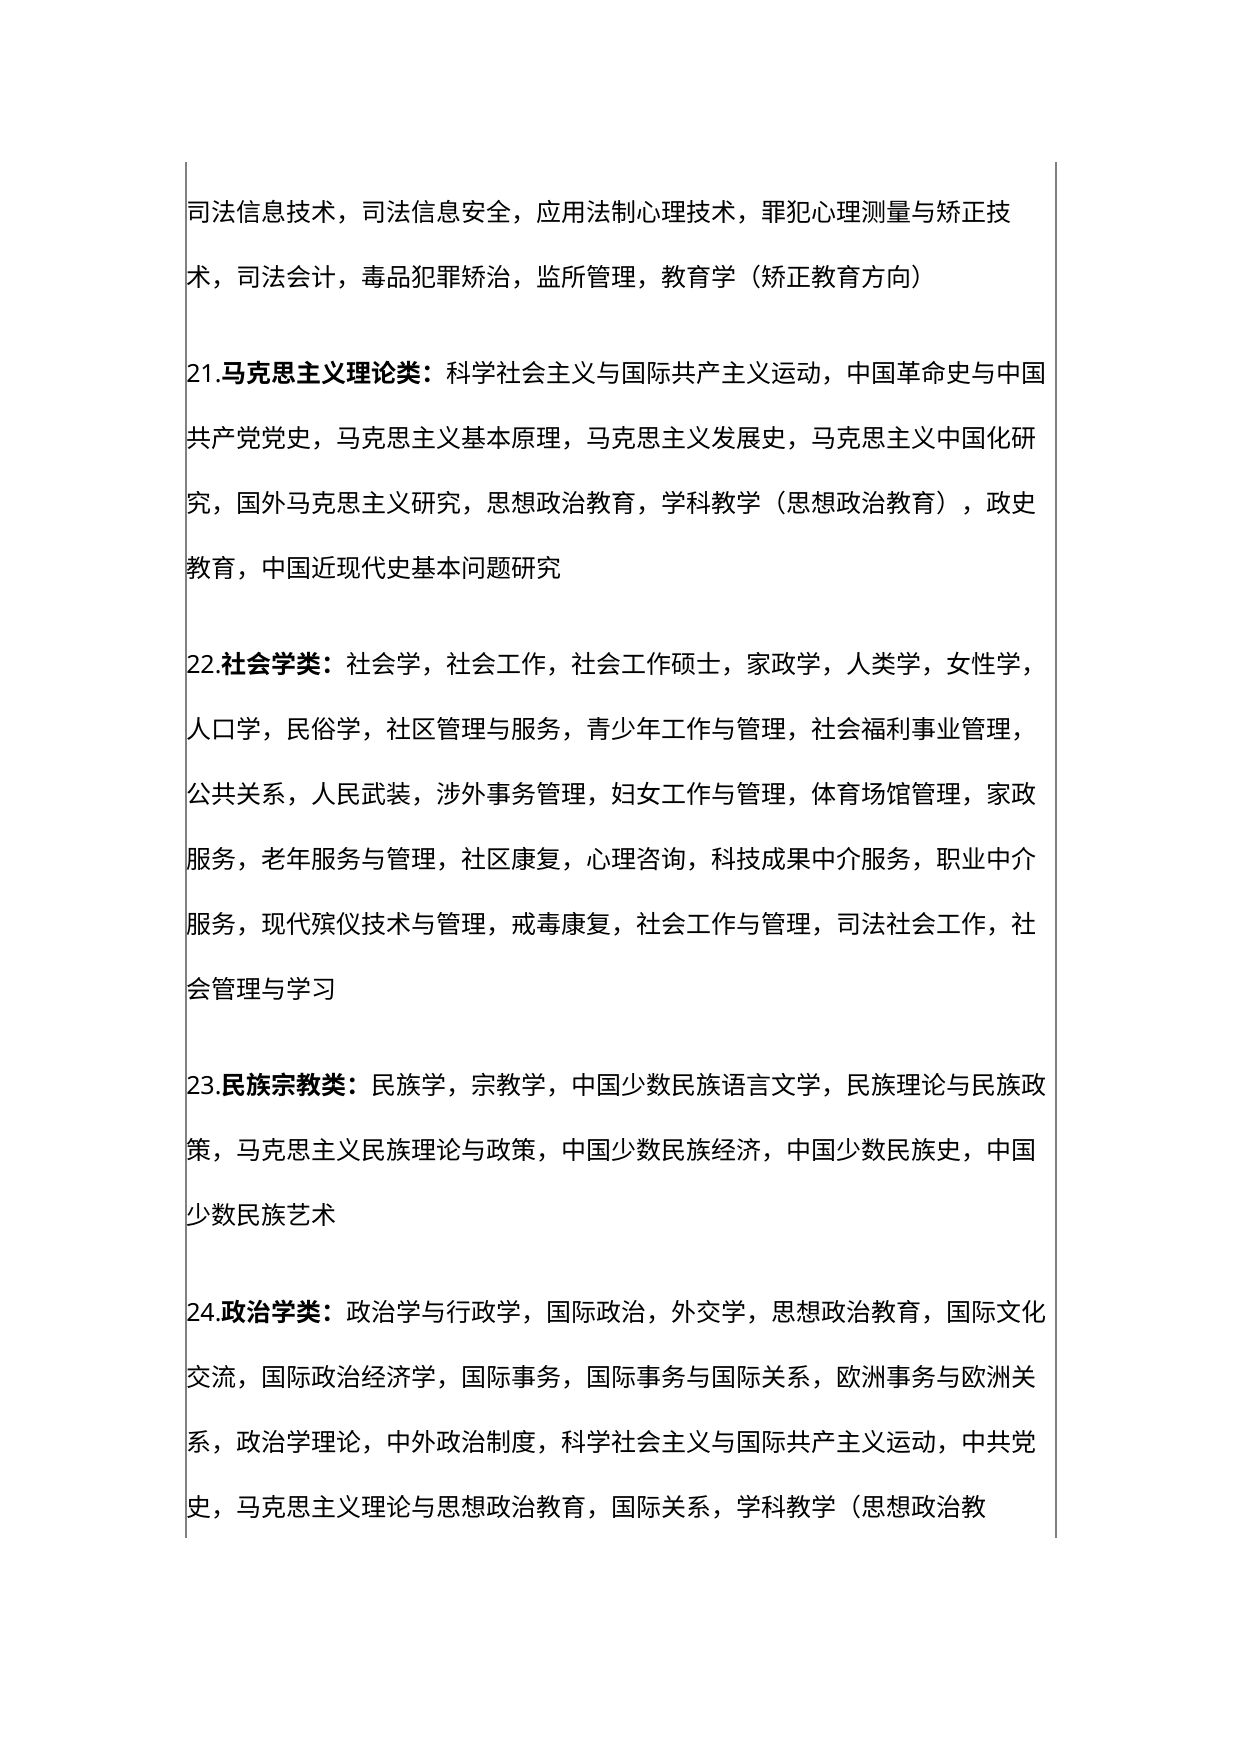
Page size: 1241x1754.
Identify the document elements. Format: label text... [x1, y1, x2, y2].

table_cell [187, 1262, 1055, 1538]
table_cell 23.民族宗教类：民族学，宗教学，中国少数民族语言文学，民族理论与民族政策，马克思主义民族理论与政策，中国少数民族经济，中国少数民族史，中国少数民族艺术 [187, 1036, 1055, 1262]
table_cell 22.社会学类：社会学，社会工作，社会工作硕士，家政学，人类学，女性学，人口学，民俗学，社区管理与服务，青少年工作与管理，社会福利事业管理，公共关系，人民武装，涉外事务管理，妇女工作与管理，体育场馆管理，家政服务，老年服务与管理，社区康复，心理咨询，科技成果中介服务，职业中介服务，现代殡仪技术与管理，戒毒康复，社会工作与管理，司法社会工作，社会管理与学习 [187, 615, 1055, 1036]
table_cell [187, 162, 1055, 323]
table_cell 21.马克思主义理论类：科学社会主义与国际共产主义运动，中国革命史与中国共产党党史，马克思主义基本原理，马克思主义发展史，马克思主义中国化研究，国外马克思主义研究，思想政治教育，学科教学（思想政治教育），政史教育，中国近现代史基本问题研究 [187, 323, 1055, 614]
